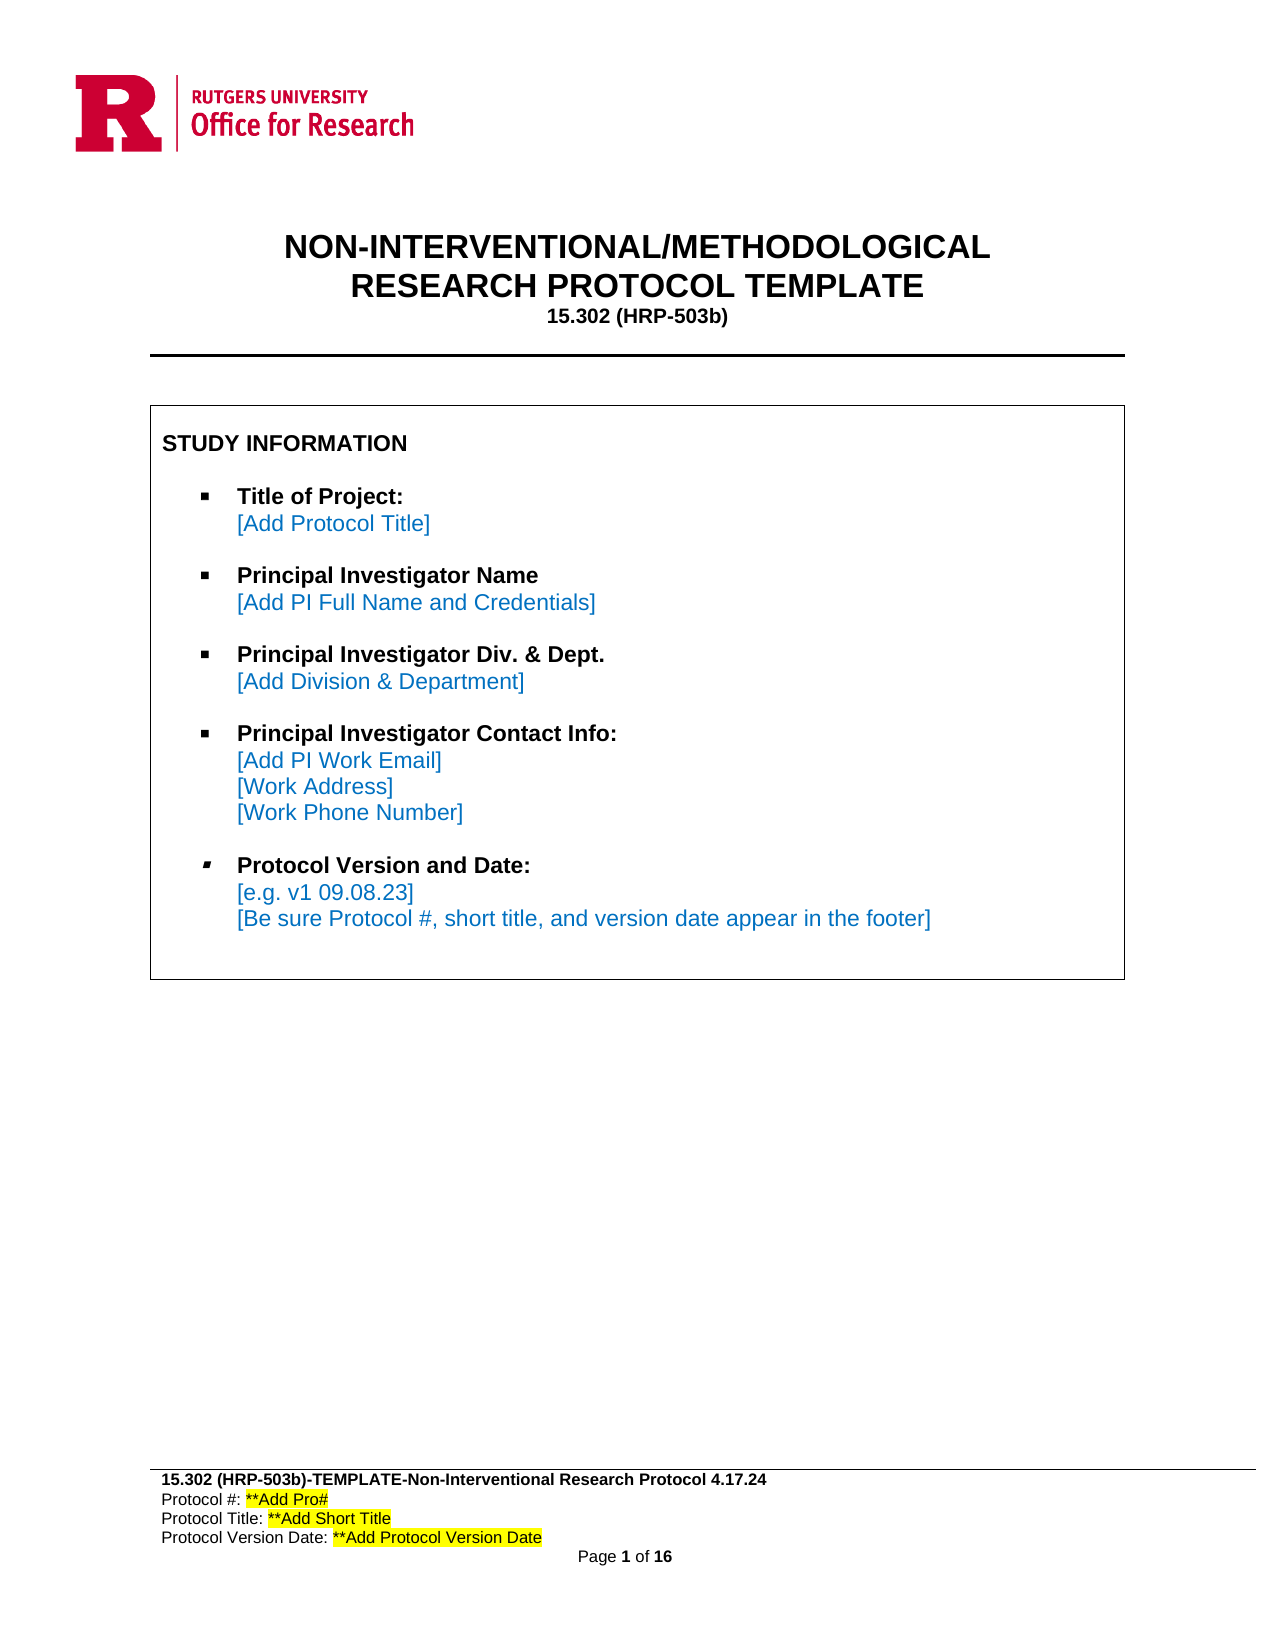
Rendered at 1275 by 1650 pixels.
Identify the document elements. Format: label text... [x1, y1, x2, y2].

table_header STUDY INFORMATION Title of Project: [Add Protocol Title] Principal Investigator Name [Add PI Full Name and Credentials] Principal Investigator Div. & Dept. [Add Division & Department] Principal Investigator Contact Info: [Add PI Work Email] [Work Address] [Work Phone Number] Protocol Version and Date: [e.g. v1 09.08.23] [Be sure Protocol #, short title, and version date appear in the footer] [151, 406, 1124, 979]
text RESEARCH PROTOCOL TEMPLATE [150, 266, 1125, 304]
picture [75, 75, 414, 152]
text 15.302 (HRP-503b) [150, 304, 1125, 328]
text NON-INTERVENTIONAL/METHODOLOGICAL [150, 227, 1125, 266]
